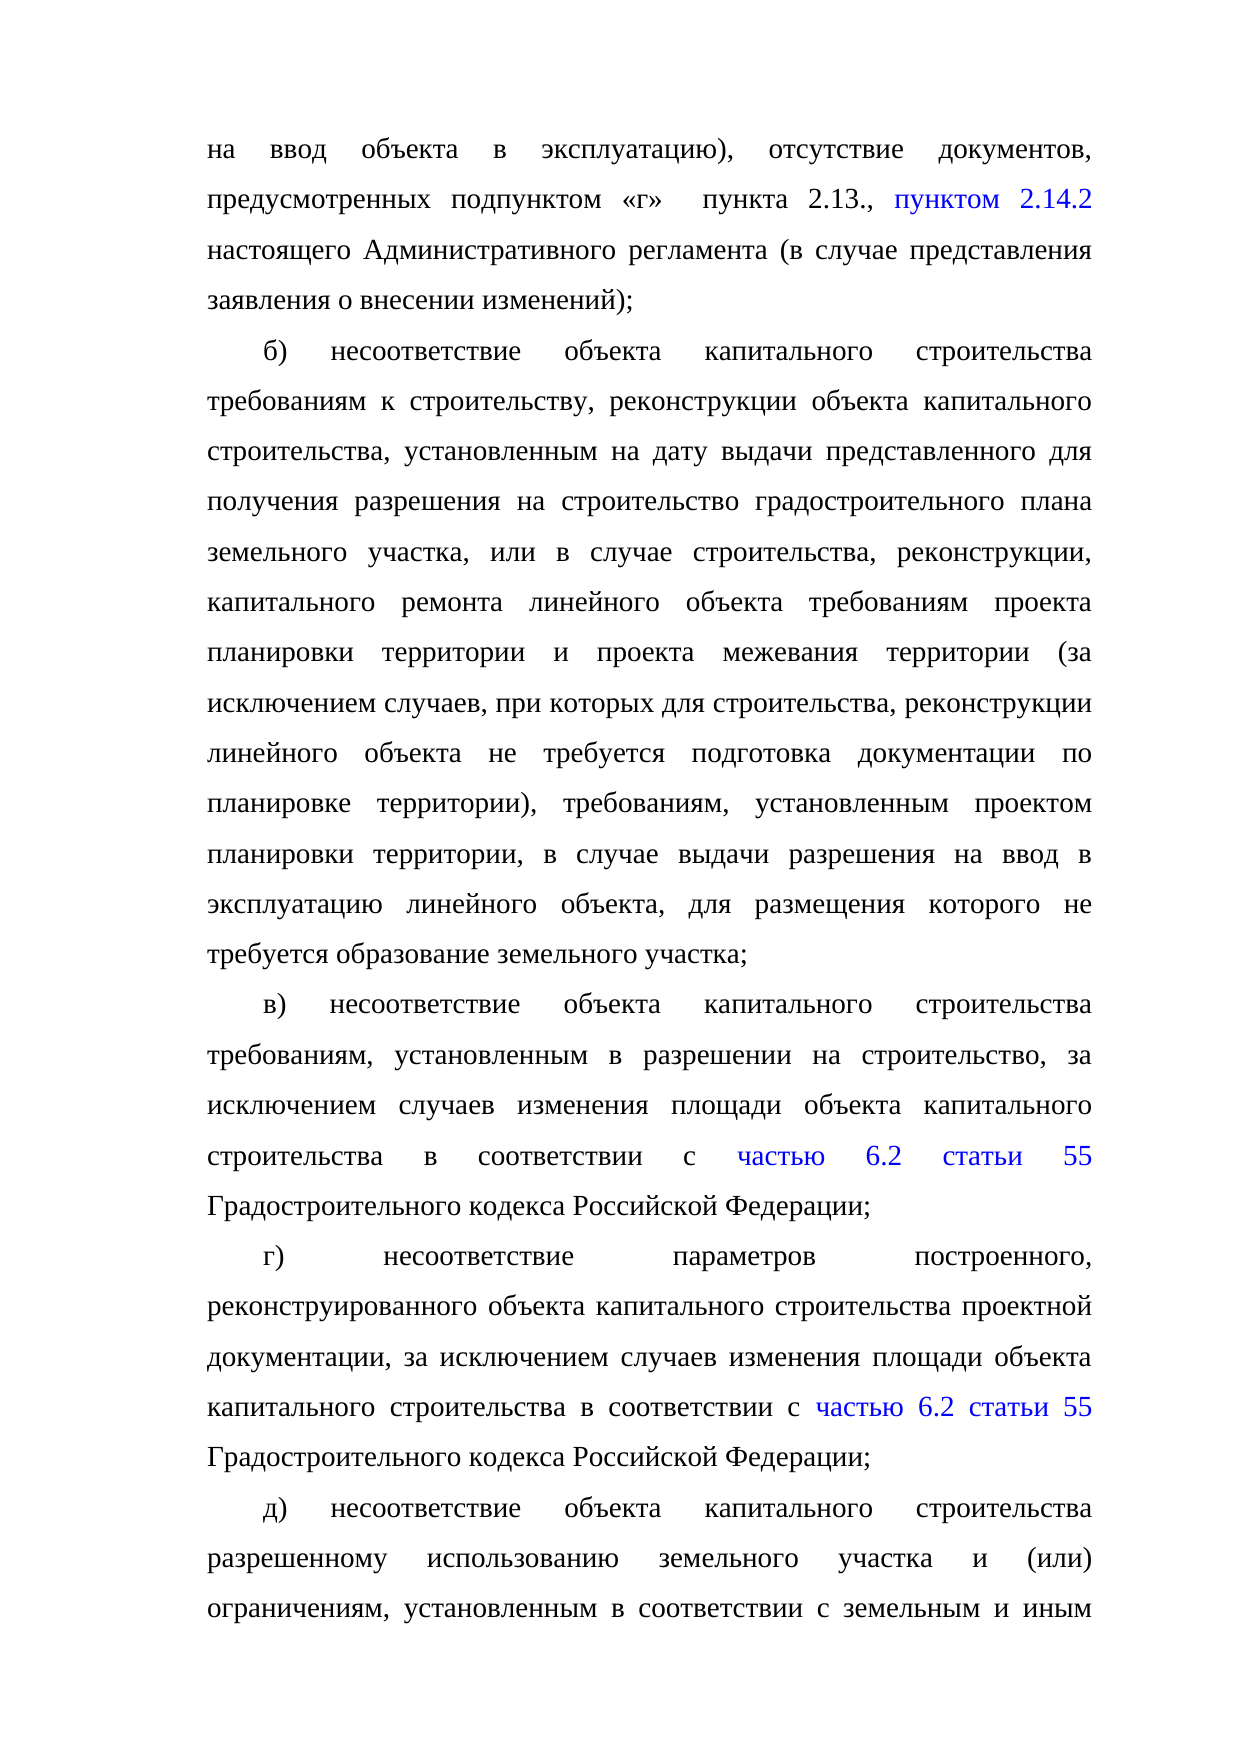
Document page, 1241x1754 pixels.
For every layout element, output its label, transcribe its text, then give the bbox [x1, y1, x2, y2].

text г) несоответствие параметров построенного, реконструированного объекта капитального строительства проектной документации, за исключением случаев изменения площади объекта капитального строительства в соответствии с частью 6.2 статьи 55 Градостроительного кодекса Российской Федерации; [207, 1238, 1093, 1473]
text в) несоответствие объекта капитального строительства требованиям, установленным в разрешении на строительство, за исключением случаев изменения площади объекта капитального строительства в соответствии с частью 6.2 статьи 55 Градостроительного кодекса Российской Федерации; [207, 987, 1093, 1221]
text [207, 131, 1093, 316]
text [207, 1490, 1093, 1624]
text б) несоответствие объекта капитального строительства требованиям к строительству, реконструкции объекта капитального строительства, установленным на дату выдачи представленного для получения разрешения на строительство градостроительного плана земельного участка, или в случае строительства, реконструкции, капитального ремонта линейного объекта требованиям проекта планировки территории и проекта межевания территории (за исключением случаев, при которых для строительства, реконструкции линейного объекта не требуется подготовка документации по планировке территории), требованиям, установленным проектом планировки территории, в случае выдачи разрешения на ввод в эксплуатацию линейного объекта, для размещения которого не требуется образование земельного участка; [207, 333, 1093, 970]
